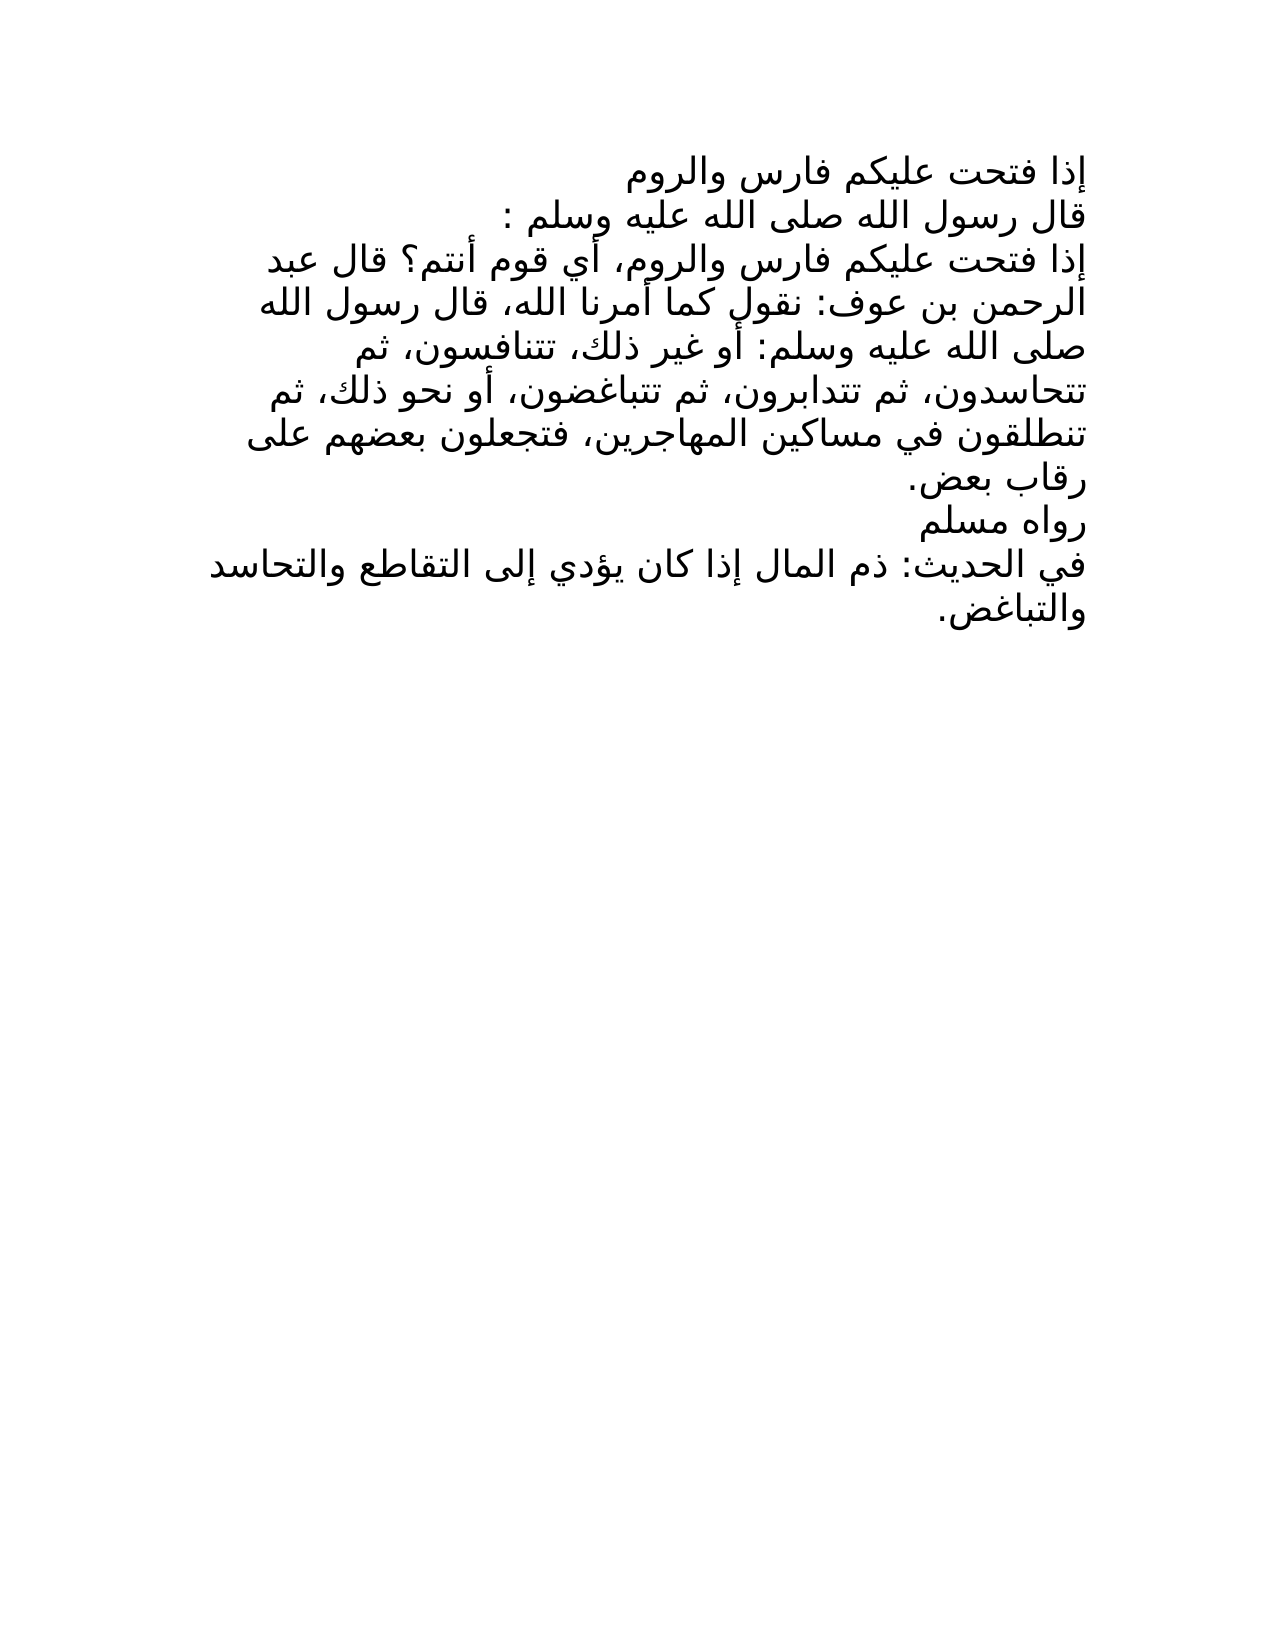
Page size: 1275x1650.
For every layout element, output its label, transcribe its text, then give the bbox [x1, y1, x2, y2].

text إذا فتحت عليكم فارس والروم، أي قوم أنتم؟ قال عبد الرحمن بن عوف: نقول كما أمرنا الله، قال رسول الله صلى الله عليه وسلم: أو غير ذلك، تتنافسون، ثم تتحاسدون، ثم تتدابرون، ثم تتباغضون، أو نحو ذلك، ثم تنطلقون في مساكين المهاجرين، فتجعلون بعضهم على رقاب بعض. [187, 237, 1087, 499]
text في الحديث: ذم المال إذا كان يؤدي إلى التقاطع والتحاسد والتباغض. [187, 543, 1087, 630]
text رواه مسلم [187, 499, 1087, 543]
text إذا فتحت عليكم فارس والروم [187, 150, 1087, 194]
text قال رسول الله صلى الله عليه وسلم : [187, 194, 1087, 237]
